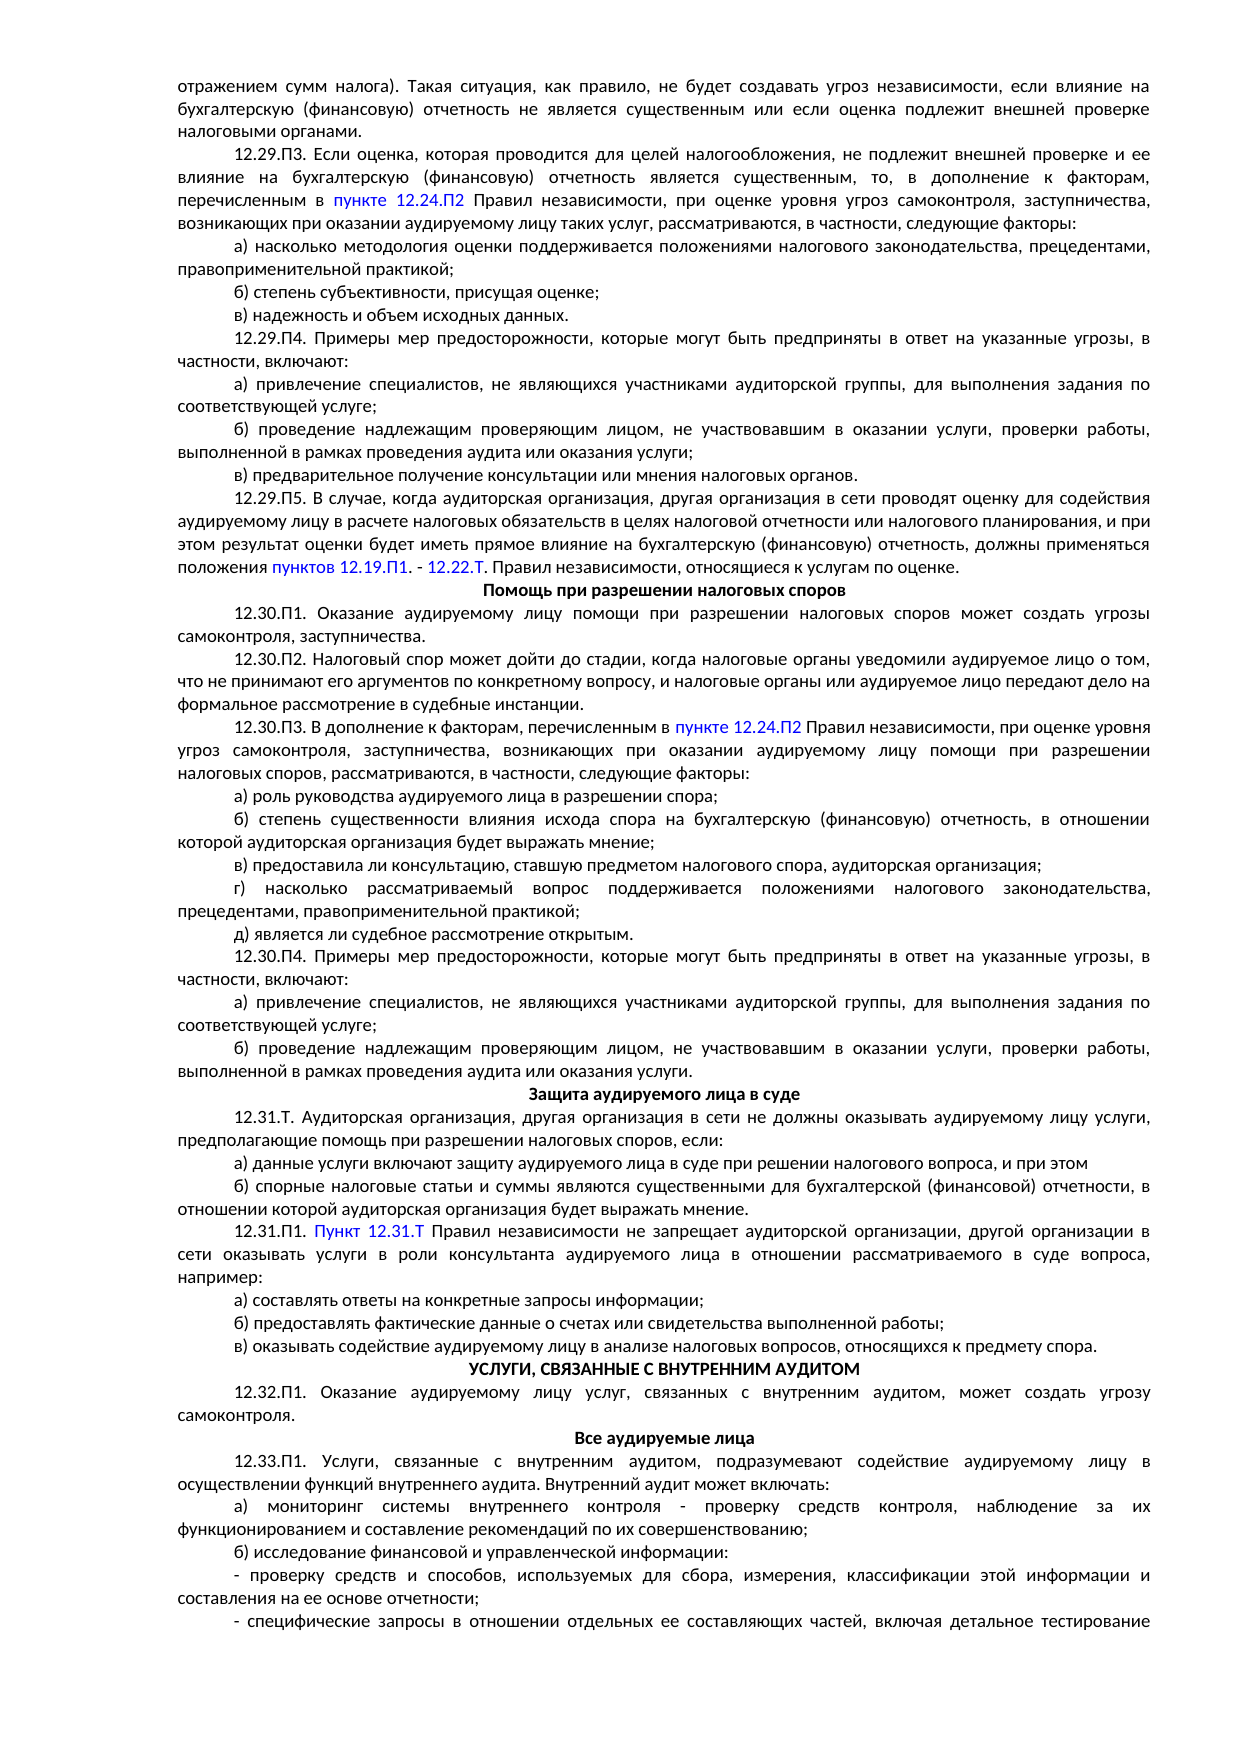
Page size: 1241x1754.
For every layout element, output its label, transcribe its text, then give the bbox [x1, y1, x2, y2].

text в) надежность и объем исходных данных. [177, 303, 1152, 326]
text 12.32.П1. Оказание аудируемому лицу услуг, связанных с внутренним аудитом, может создать угрозу самоконтроля. [177, 1380, 1152, 1426]
text 12.29.П5. В случае, когда аудиторская организация, другая организация в сети проводят оценку для содействия аудируемому лицу в расчете налоговых обязательств в целях налоговой отчетности или налогового планирования, и при этом результат оценки будет иметь прямое влияние на бухгалтерскую (финансовую) отчетность, должны применяться положения пунктов 12.19.П1. - 12.22.Т. Правил независимости, относящиеся к услугам по оценке. [177, 486, 1152, 578]
text - проверку средств и способов, используемых для сбора, измерения, классификации этой информации и составления на ее основе отчетности; [177, 1563, 1152, 1609]
text в) предоставила ли консультацию, ставшую предметом налогового спора, аудиторская организация; [177, 853, 1152, 876]
text 12.29.П3. Если оценка, которая проводится для целей налогообложения, не подлежит внешней проверке и ее влияние на бухгалтерскую (финансовую) отчетность является существенным, то, в дополнение к факторам, перечисленным в пункте 12.24.П2 Правил независимости, при оценке уровня угроз самоконтроля, заступничества, возникающих при оказании аудируемому лицу таких услуг, рассматриваются, в частности, следующие факторы: [177, 143, 1152, 234]
text а) насколько методология оценки поддерживается положениями налогового законодательства, прецедентами, правоприменительной практикой; [177, 234, 1152, 280]
title Защита аудируемого лица в суде [177, 1082, 1152, 1105]
text б) предоставлять фактические данные о счетах или свидетельства выполненной работы; [177, 1311, 1152, 1334]
title Все аудируемые лица [177, 1426, 1152, 1449]
text в) оказывать содействие аудируемому лицу в анализе налоговых вопросов, относящихся к предмету спора. [177, 1334, 1152, 1357]
text 12.30.П3. В дополнение к факторам, перечисленным в пункте 12.24.П2 Правил независимости, при оценке уровня угроз самоконтроля, заступничества, возникающих при оказании аудируемому лицу помощи при разрешении налоговых споров, рассматриваются, в частности, следующие факторы: [177, 716, 1152, 784]
text 12.31.П1. Пункт 12.31.Т Правил независимости не запрещает аудиторской организации, другой организации в сети оказывать услуги в роли консультанта аудируемого лица в отношении рассматриваемого в суде вопроса, например: [177, 1220, 1152, 1288]
text г) насколько рассматриваемый вопрос поддерживается положениями налогового законодательства, прецедентами, правоприменительной практикой; [177, 876, 1152, 922]
text б) проведение надлежащим проверяющим лицом, не участвовавшим в оказании услуги, проверки работы, выполненной в рамках проведения аудита или оказания услуги. [177, 1036, 1152, 1082]
text 12.33.П1. Услуги, связанные с внутренним аудитом, подразумевают содействие аудируемому лицу в осуществлении функций внутреннего аудита. Внутренний аудит может включать: [177, 1449, 1152, 1495]
text д) является ли судебное рассмотрение открытым. [177, 922, 1152, 945]
text б) степень субъективности, присущая оценке; [177, 280, 1152, 303]
text 12.29.П4. Примеры мер предосторожности, которые могут быть предприняты в ответ на указанные угрозы, в частности, включают: [177, 326, 1152, 372]
text а) данные услуги включают защиту аудируемого лица в суде при решении налогового вопроса, и при этом [177, 1151, 1152, 1174]
text а) роль руководства аудируемого лица в разрешении спора; [177, 784, 1152, 807]
text 12.30.П1. Оказание аудируемому лицу помощи при разрешении налоговых споров может создать угрозы самоконтроля, заступничества. [177, 601, 1152, 647]
text а) привлечение специалистов, не являющихся участниками аудиторской группы, для выполнения задания по соответствующей услуге; [177, 372, 1152, 418]
text а) составлять ответы на конкретные запросы информации; [177, 1288, 1152, 1311]
text а) мониторинг системы внутреннего контроля - проверку средств контроля, наблюдение за их функционированием и составление рекомендаций по их совершенствованию; [177, 1495, 1152, 1541]
text б) спорные налоговые статьи и суммы являются существенными для бухгалтерской (финансовой) отчетности, в отношении которой аудиторская организация будет выражать мнение. [177, 1174, 1152, 1220]
title УСЛУГИ, СВЯЗАННЫЕ С ВНУТРЕННИМ АУДИТОМ [177, 1357, 1152, 1380]
text в) предварительное получение консультации или мнения налоговых органов. [177, 463, 1152, 486]
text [177, 1609, 1152, 1632]
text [177, 74, 1152, 143]
text 12.30.П2. Налоговый спор может дойти до стадии, когда налоговые органы уведомили аудируемое лицо о том, что не принимают его аргументов по конкретному вопросу, и налоговые органы или аудируемое лицо передают дело на формальное рассмотрение в судебные инстанции. [177, 647, 1152, 716]
text б) степень существенности влияния исхода спора на бухгалтерскую (финансовую) отчетность, в отношении которой аудиторская организация будет выражать мнение; [177, 807, 1152, 853]
text 12.30.П4. Примеры мер предосторожности, которые могут быть предприняты в ответ на указанные угрозы, в частности, включают: [177, 945, 1152, 991]
title Помощь при разрешении налоговых споров [177, 578, 1152, 601]
text б) исследование финансовой и управленческой информации: [177, 1541, 1152, 1563]
text б) проведение надлежащим проверяющим лицом, не участвовавшим в оказании услуги, проверки работы, выполненной в рамках проведения аудита или оказания услуги; [177, 418, 1152, 463]
text 12.31.Т. Аудиторская организация, другая организация в сети не должны оказывать аудируемому лицу услуги, предполагающие помощь при разрешении налоговых споров, если: [177, 1105, 1152, 1151]
text а) привлечение специалистов, не являющихся участниками аудиторской группы, для выполнения задания по соответствующей услуге; [177, 991, 1152, 1036]
